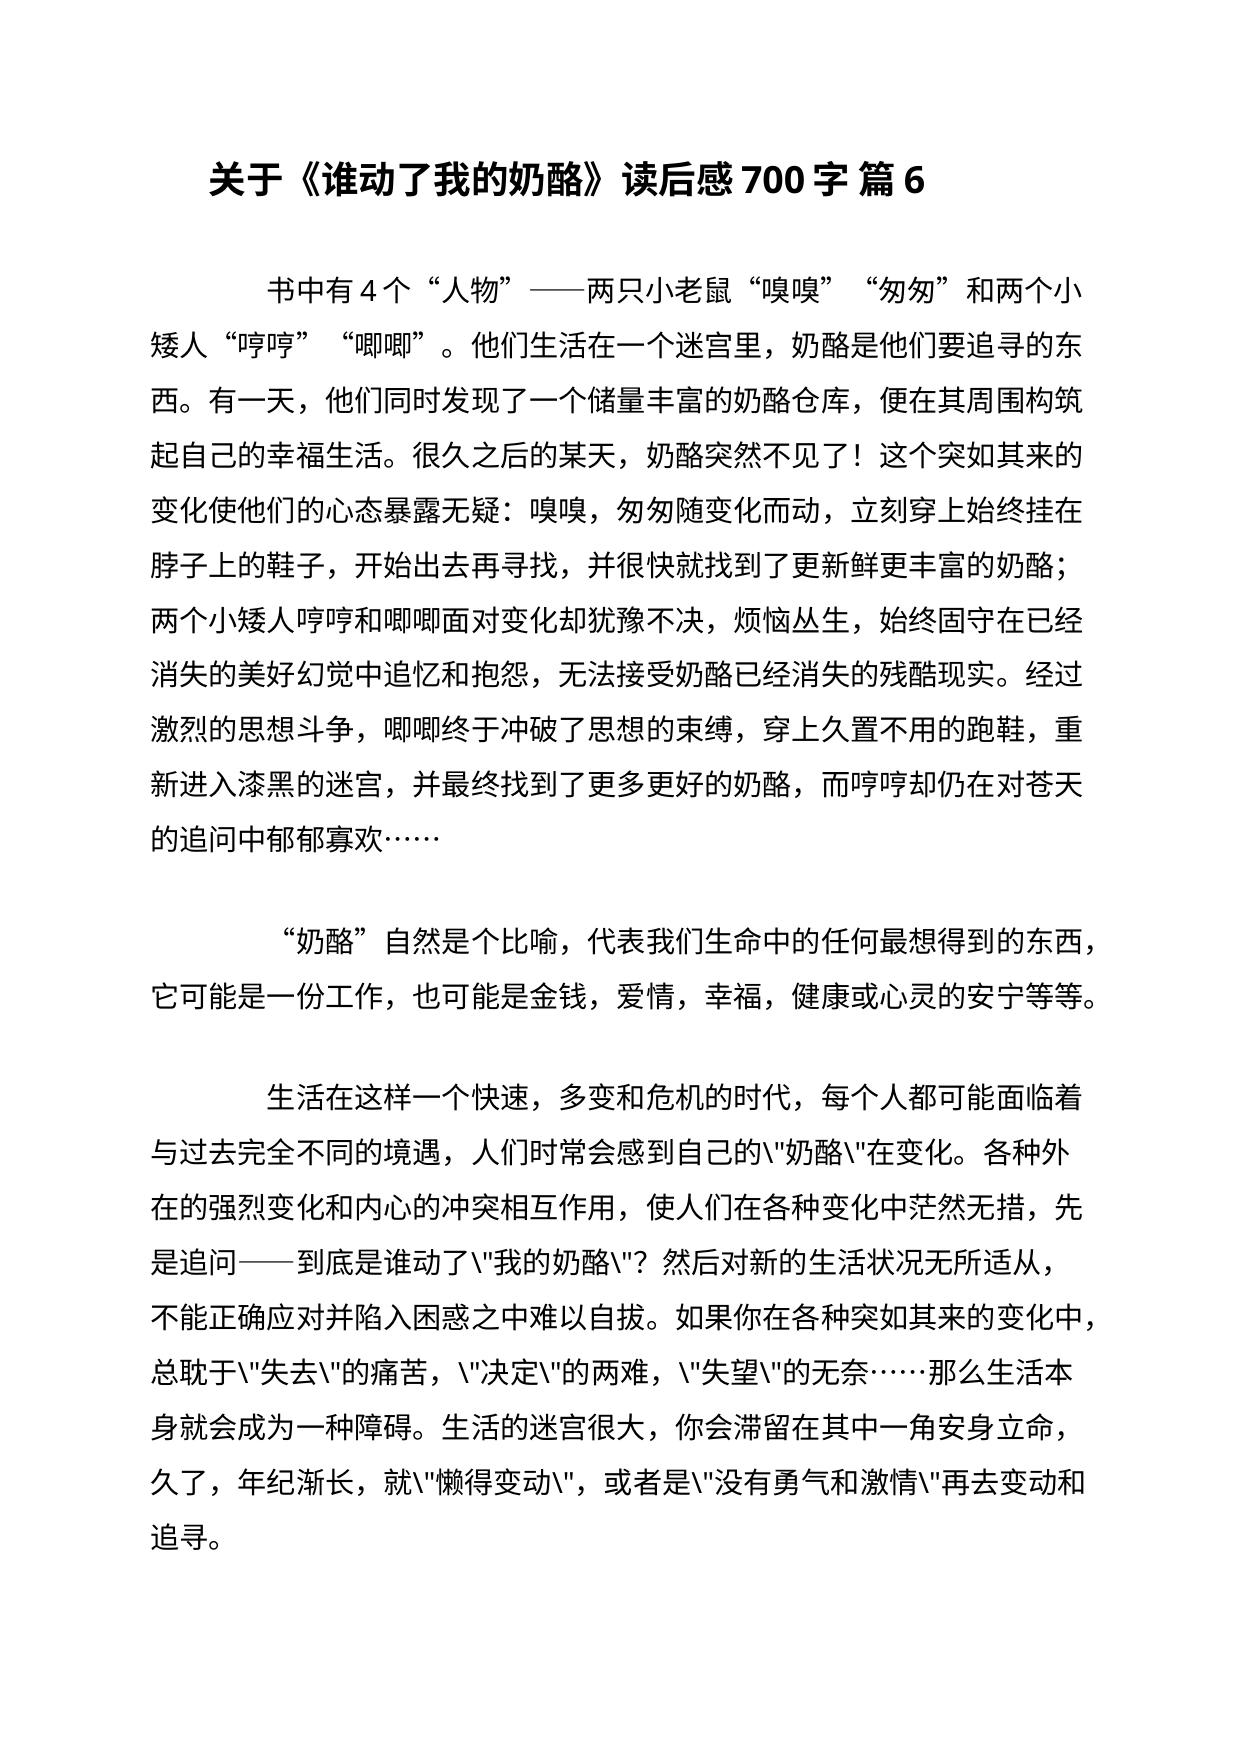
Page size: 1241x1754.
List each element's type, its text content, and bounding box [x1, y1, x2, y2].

text “奶酪”自然是个比喻，代表我们生命中的任何最想得到的东西，它可能是一份工作，也可能是金钱，爱情，幸福，健康或心灵的安宁等等。 [150, 918, 1090, 1016]
text 关于《谁动了我的奶酪》读后感700字 篇6 [150, 150, 1090, 204]
text 书中有4个“人物”——两只小老鼠“嗅嗅”“匆匆”和两个小矮人“哼哼”“唧唧”。他们生活在一个迷宫里，奶酪是他们要追寻的东西。有一天，他们同时发现了一个储量丰富的奶酪仓库，便在其周围构筑起自己的幸福生活。很久之后的某天，奶酪突然不见了！这个突如其来的变化使他们的心态暴露无疑：嗅嗅，匆匆随变化而动，立刻穿上始终挂在脖子上的鞋子，开始出去再寻找，并很快就找到了更新鲜更丰富的奶酪；两个小矮人哼哼和唧唧面对变化却犹豫不决，烦恼丛生，始终固守在已经消失的美好幻觉中追忆和抱怨，无法接受奶酪已经消失的残酷现实。经过激烈的思想斗争，唧唧终于冲破了思想的束缚，穿上久置不用的跑鞋，重新进入漆黑的迷宫，并最终找到了更多更好的奶酪，而哼哼却仍在对苍天的追问中郁郁寡欢…… [150, 268, 1090, 859]
text 生活在这样一个快速，多变和危机的时代，每个人都可能面临着与过去完全不同的境遇，人们时常会感到自己的\"奶酪\"在变化。各种外在的强烈变化和内心的冲突相互作用，使人们在各种变化中茫然无措，先是追问——到底是谁动了\"我的奶酪\"？然后对新的生活状况无所适从，不能正确应对并陷入困惑之中难以自拔。如果你在各种突如其来的变化中，总耽于\"失去\"的痛苦，\"决定\"的两难，\"失望\"的无奈……那么生活本身就会成为一种障碍。生活的迷宫很大，你会滞留在其中一角安身立命，久了，年纪渐长，就\"懒得变动\"，或者是\"没有勇气和激情\"再去变动和追寻。 [150, 1075, 1090, 1557]
